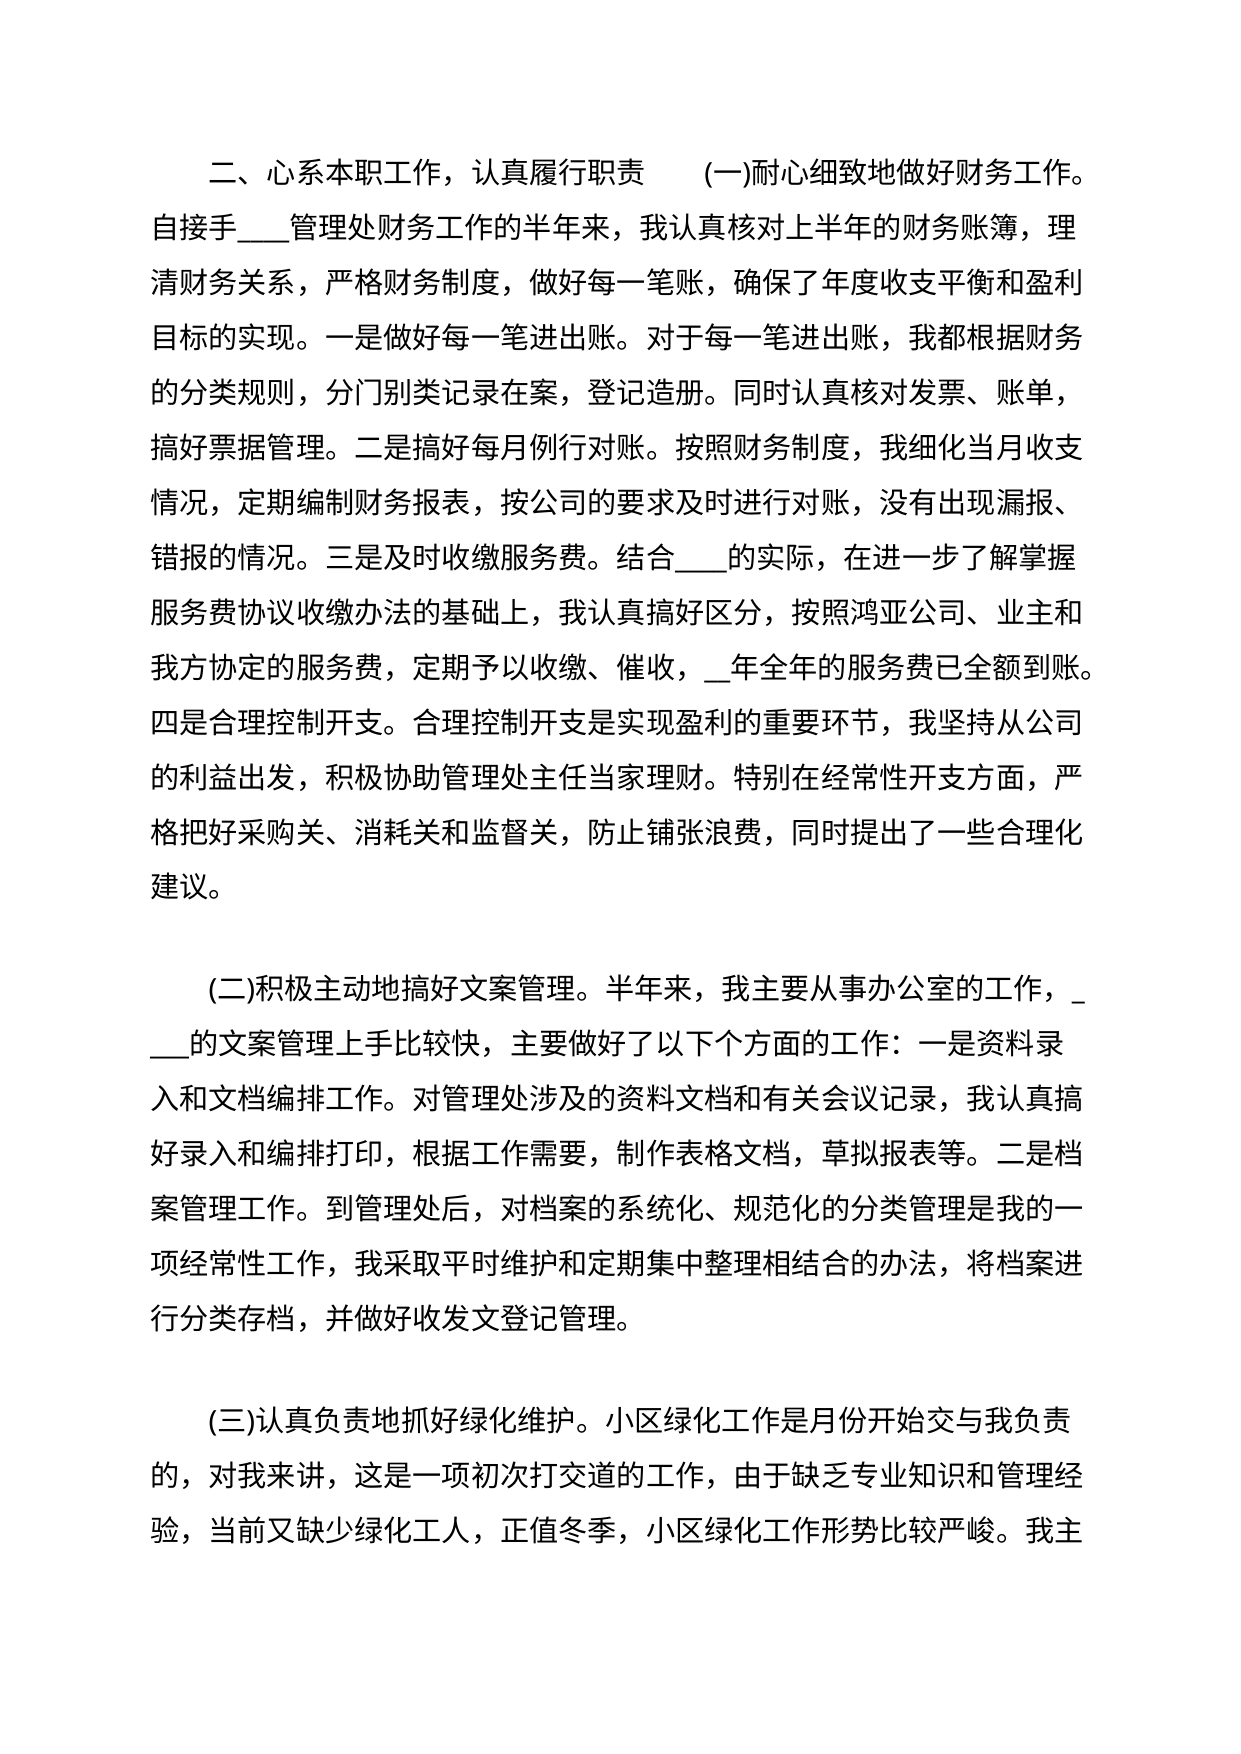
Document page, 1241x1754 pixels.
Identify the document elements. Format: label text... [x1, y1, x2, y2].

text (二)积极主动地搞好文案管理。半年来，我主要从事办公室的工作，____的文案管理上手比较快，主要做好了以下个方面的工作：一是资料录入和文档编排工作。对管理处涉及的资料文档和有关会议记录，我认真搞好录入和编排打印，根据工作需要，制作表格文档，草拟报表等。二是档案管理工作。到管理处后，对档案的系统化、规范化的分类管理是我的一项经常性工作，我采取平时维护和定期集中整理相结合的办法，将档案进行分类存档，并做好收发文登记管理。 [150, 966, 1090, 1338]
text 二、心系本职工作，认真履行职责 (一)耐心细致地做好财务工作。自接手____管理处财务工作的半年来，我认真核对上半年的财务账簿，理清财务关系，严格财务制度，做好每一笔账，确保了年度收支平衡和盈利目标的实现。一是做好每一笔进出账。对于每一笔进出账，我都根据财务的分类规则，分门别类记录在案，登记造册。同时认真核对发票、账单，搞好票据管理。二是搞好每月例行对账。按照财务制度，我细化当月收支情况，定期编制财务报表，按公司的要求及时进行对账，没有出现漏报、错报的情况。三是及时收缴服务费。结合____的实际，在进一步了解掌握服务费协议收缴办法的基础上，我认真搞好区分，按照鸿亚公司、业主和我方协定的服务费，定期予以收缴、催收，__年全年的服务费已全额到账。四是合理控制开支。合理控制开支是实现盈利的重要环节，我坚持从公司的利益出发，积极协助管理处主任当家理财。特别在经常性开支方面，严格把好采购关、消耗关和监督关，防止铺张浪费，同时提出了一些合理化建议。 [150, 150, 1090, 906]
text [150, 1397, 1090, 1549]
